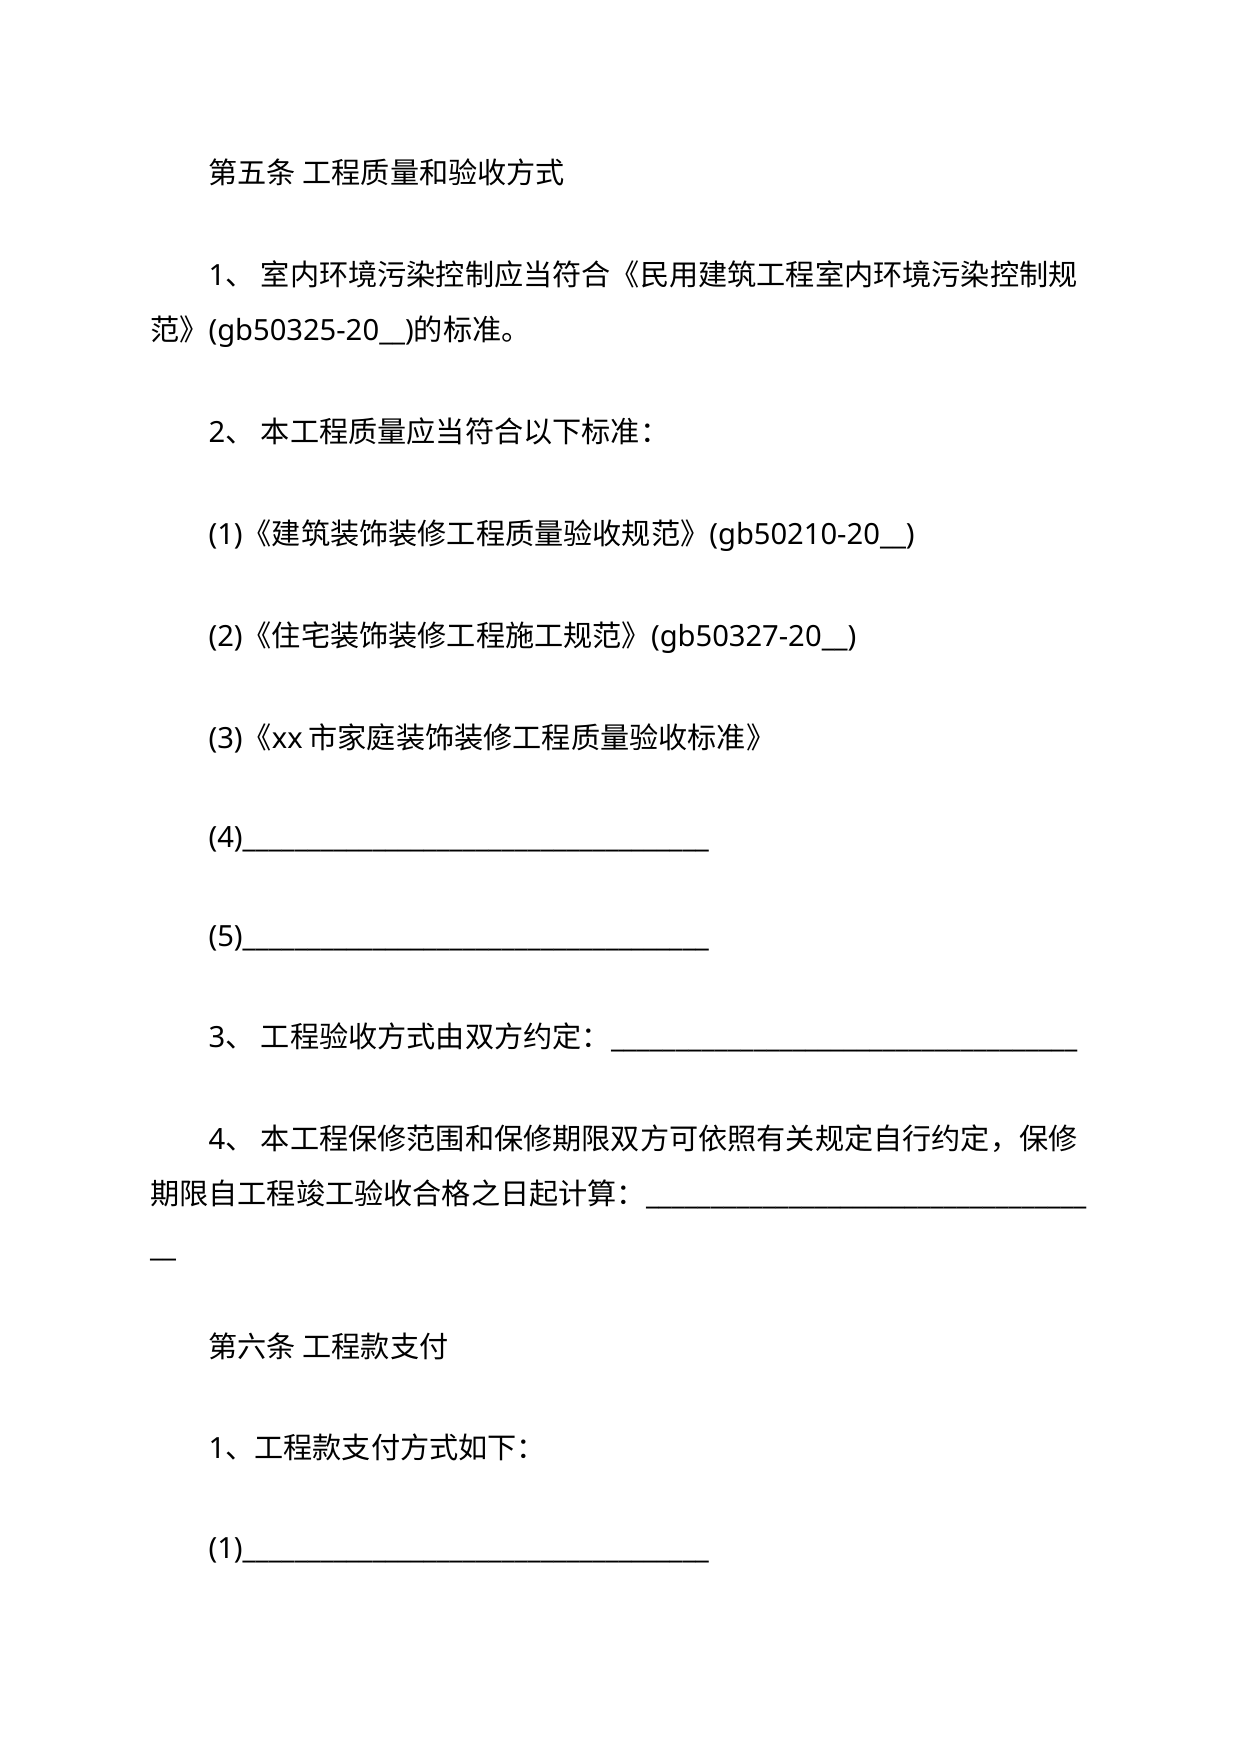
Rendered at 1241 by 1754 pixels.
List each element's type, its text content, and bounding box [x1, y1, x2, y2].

text 1、 室内环境污染控制应当符合《民用建筑工程室内环境污染控制规范》(gb50325-20__)的标准。 [150, 252, 1090, 349]
text 第六条 工程款支付 [150, 1323, 1090, 1366]
text (1)《建筑装饰装修工程质量验收规范》(gb50210-20__) [150, 511, 1090, 553]
text (2)《住宅装饰装修工程施工规范》(gb50327-20__) [150, 613, 1090, 655]
text (4)____________________________________ [150, 817, 1090, 856]
text (5)____________________________________ [150, 915, 1090, 955]
text 第五条 工程质量和验收方式 [150, 150, 1090, 192]
text 4、 本工程保修范围和保修期限双方可依照有关规定自行约定，保修期限自工程竣工验收合格之日起计算：____________________________________ [150, 1116, 1090, 1264]
text 2、 本工程质量应当符合以下标准： [150, 409, 1090, 451]
text 3、 工程验收方式由双方约定：____________________________________ [150, 1013, 1090, 1056]
text (1)____________________________________ [150, 1527, 1090, 1567]
text (3)《xx市家庭装饰装修工程质量验收标准》 [150, 715, 1090, 757]
text 1、工程款支付方式如下： [150, 1425, 1090, 1467]
